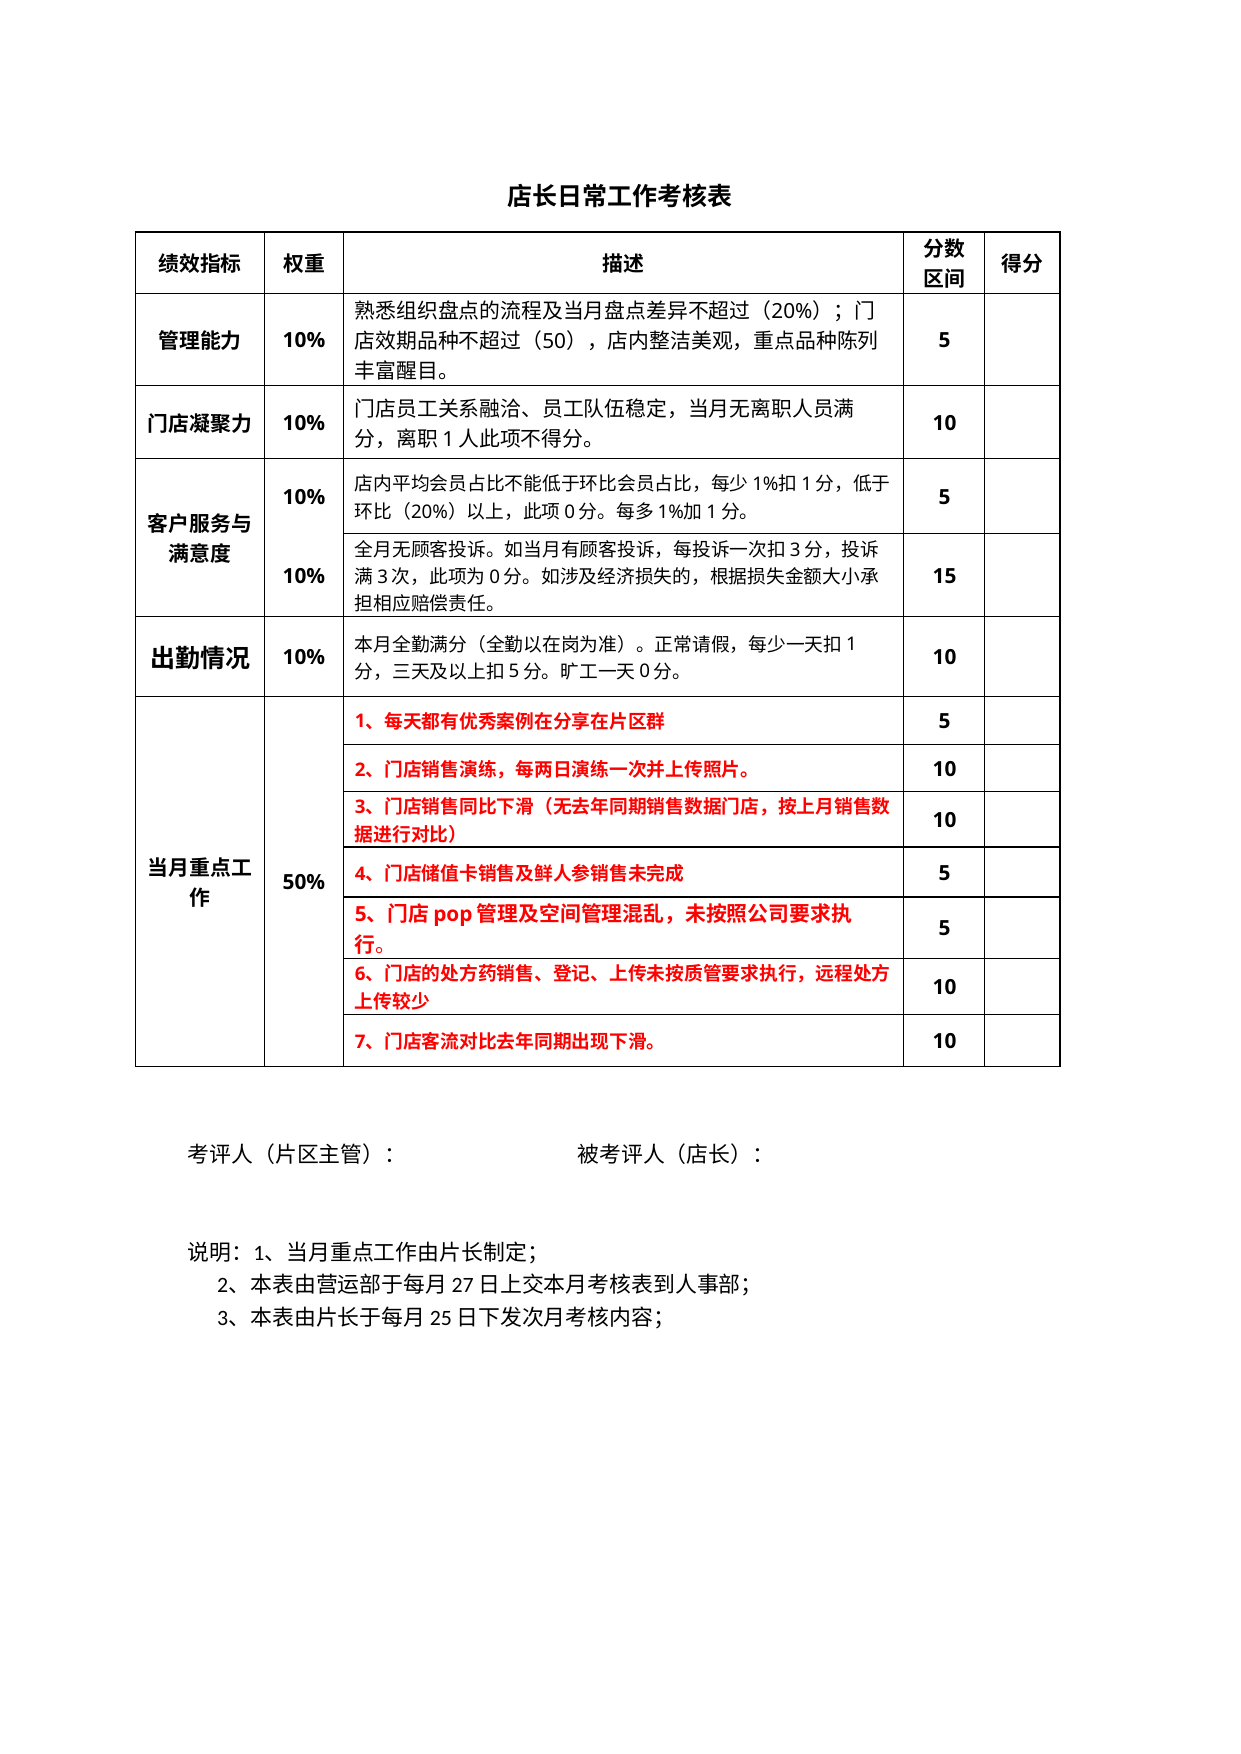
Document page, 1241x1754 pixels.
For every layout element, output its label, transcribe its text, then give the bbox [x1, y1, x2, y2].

table_cell 2、门店销售演练，每两日演练一次并上传照片。 [344, 745, 903, 791]
table_cell 50% [265, 697, 343, 1066]
table_cell 5 [904, 697, 984, 744]
table_cell 出勤情况 [136, 617, 264, 696]
table_cell 10% [265, 294, 343, 385]
table_cell 5 [904, 459, 984, 533]
table_cell 店内平均会员占比不能低于环比会员占比，每少1%扣1分，低于环比（20%）以上，此项0分。每多1%加1分。 [344, 459, 903, 533]
table_cell 10 [904, 386, 984, 458]
table_cell [985, 697, 1059, 744]
table_cell 全月无顾客投诉。如当月有顾客投诉，每投诉一次扣3分，投诉满3次，此项为0分。如涉及经济损失的，根据损失金额大小承担相应赔偿责任。 [344, 534, 903, 616]
table_cell 5 [904, 898, 984, 958]
table_cell 10 [904, 792, 984, 846]
table_header 描述 [344, 233, 903, 293]
table_cell 3、门店销售同比下滑（无去年同期销售数据门店，按上月销售数据进行对比） [344, 792, 903, 846]
table_cell 门店员工关系融洽、员工队伍稳定，当月无离职人员满分，离职1人此项不得分。 [344, 386, 903, 458]
table_cell 5 [904, 294, 984, 385]
table_cell 10% [265, 459, 343, 533]
table_cell 10 [904, 617, 984, 696]
table_cell 10% [265, 533, 343, 616]
table_cell [985, 534, 1059, 616]
table_cell 10 [904, 1015, 984, 1066]
table_cell 4、门店储值卡销售及鲜人参销售未完成 [344, 848, 903, 896]
text 2、本表由营运部于每月27日上交本月考核表到人事部； [187, 1267, 1053, 1299]
table_cell 当月重点工作 [136, 697, 264, 1066]
table_cell [985, 959, 1059, 1013]
table_cell 10 [904, 959, 984, 1013]
table_cell 5、门店pop管理及空间管理混乱，未按照公司要求执行。 [344, 898, 903, 958]
table_cell 管理能力 [136, 294, 264, 385]
table_header 得分 [985, 233, 1059, 293]
table_cell 10% [265, 617, 343, 696]
table_cell 本月全勤满分（全勤以在岗为准）。正常请假，每少一天扣1分，三天及以上扣5分。旷工一天0分。 [344, 617, 903, 696]
table_cell [985, 848, 1059, 896]
text 店长日常工作考核表 [187, 162, 1053, 227]
table_cell 10 [904, 745, 984, 791]
table_header 绩效指标 [136, 233, 264, 293]
table_cell [985, 386, 1059, 458]
table_cell [985, 792, 1059, 846]
table_cell 15 [904, 534, 984, 616]
table_header 权重 [265, 233, 343, 293]
table_cell 5 [904, 848, 984, 896]
table_cell 客户服务与满意度 [136, 459, 264, 616]
table_cell [985, 459, 1059, 533]
text 考评人（片区主管）： 被考评人（店长）： [187, 1137, 1053, 1169]
table_cell [985, 898, 1059, 958]
table_cell 门店凝聚力 [136, 386, 264, 458]
table_cell 7、门店客流对比去年同期出现下滑。 [344, 1015, 903, 1066]
table_header 分数 区间 [904, 233, 984, 293]
table_cell 熟悉组织盘点的流程及当月盘点差异不超过（20%）；门店效期品种不超过（50），店内整洁美观，重点品种陈列丰富醒目。 [344, 294, 903, 385]
table_cell [985, 617, 1059, 696]
text 说明：1、当月重点工作由片长制定； [187, 1234, 1053, 1267]
table_cell 10% [265, 386, 343, 458]
table_cell 6、门店的处方药销售、登记、上传未按质管要求执行，远程处方上传较少 [344, 959, 903, 1013]
table_cell [985, 1015, 1059, 1066]
text 3、本表由片长于每月25日下发次月考核内容； [187, 1299, 1053, 1332]
table_cell [985, 745, 1059, 791]
table_cell 1、每天都有优秀案例在分享在片区群 [344, 697, 903, 744]
table_cell [985, 294, 1059, 385]
